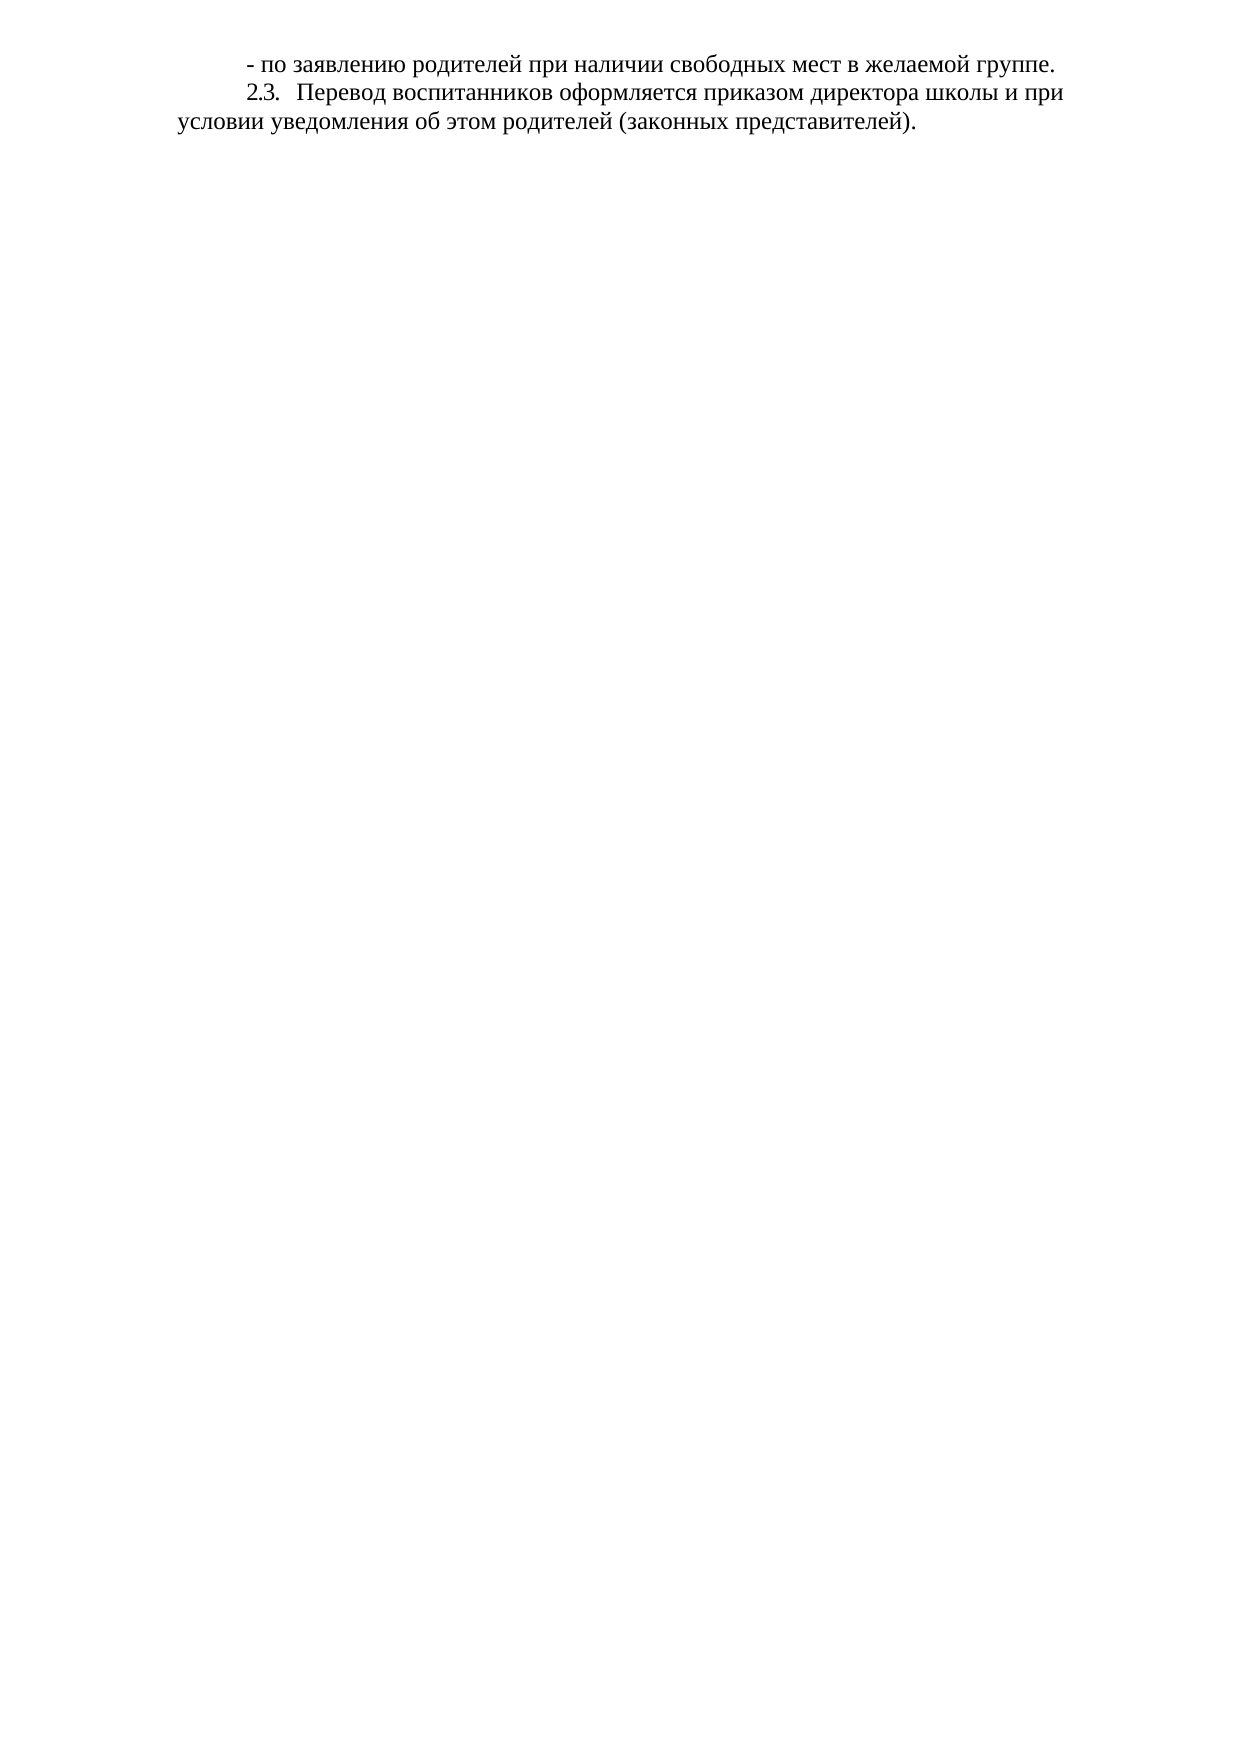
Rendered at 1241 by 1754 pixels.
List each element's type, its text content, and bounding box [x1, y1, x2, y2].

list Перевод воспитанников оформляется приказом директора школы и при условии уведомления об этом родителей (законных представителей). [177, 78, 1152, 134]
text - по заявлению родителей при наличии свободных мест в желаемой группе. [246, 50, 1167, 78]
